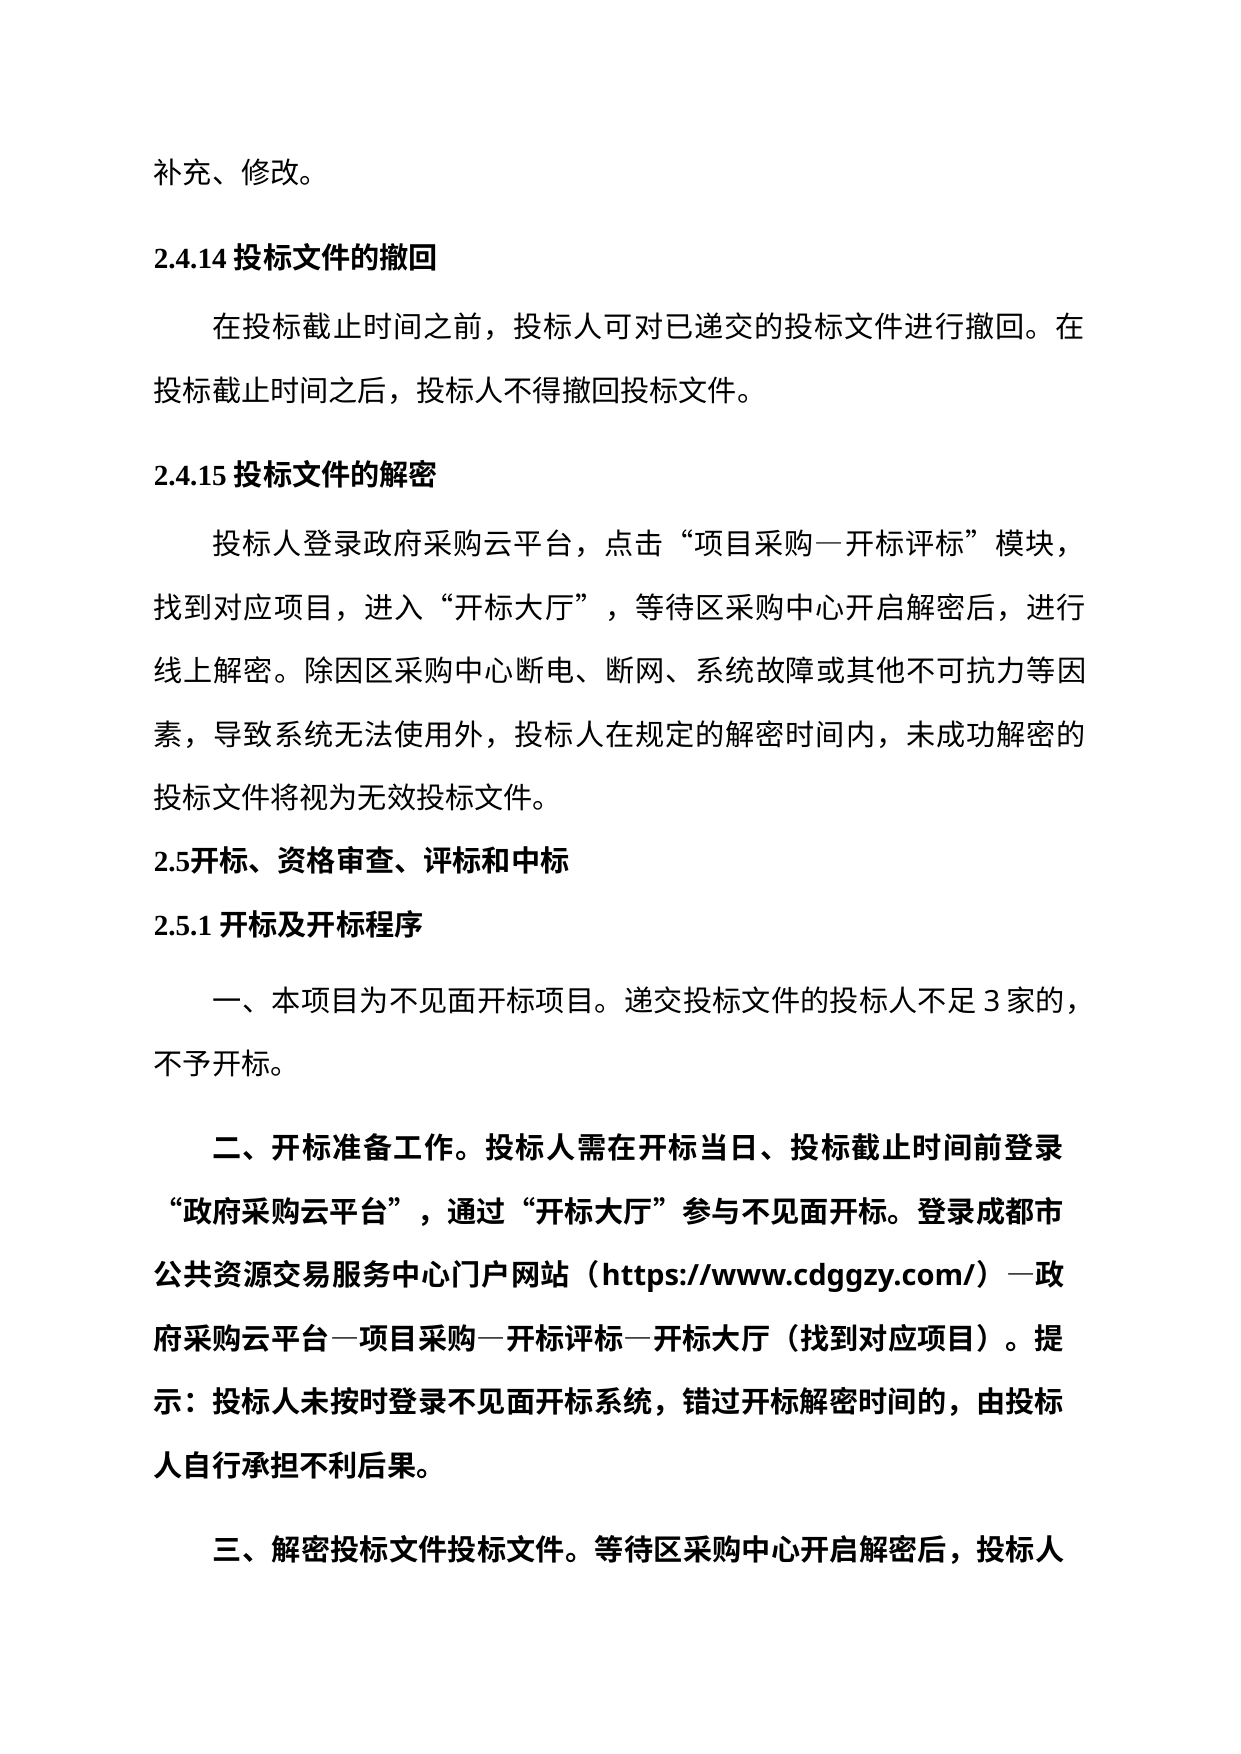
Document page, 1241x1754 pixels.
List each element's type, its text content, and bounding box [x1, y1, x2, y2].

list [153, 1527, 1065, 1569]
list 开标及开标程序 [153, 901, 1087, 944]
list 开标、资格审查、评标和中标 [153, 838, 1087, 880]
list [153, 150, 1087, 192]
subtitle 投标文件的解密 [153, 451, 1087, 494]
text 在投标截止时间之前，投标人可对已递交的投标文件进行撤回。在投标截止时间之后，投标人不得撤回投标文件。 [153, 304, 1087, 409]
list 本项目为不见面开标项目。递交投标文件的投标人不足3家的，不予开标。 [153, 977, 1065, 1083]
text 投标人登录政府采购云平台，点击“项目采购—开标评标”模块，找到对应项目，进入“开标大厅”，等待区采购中心开启解密后，进行线上解密。除因区采购中心断电、断网、系统故障或其他不可抗力等因素，导致系统无法使用外，投标人在规定的解密时间内，未成功解密的投标文件将视为无效投标文件。 [153, 521, 1087, 817]
subtitle 投标文件的撤回 [153, 234, 1087, 277]
list 开标准备工作。投标人需在开标当日、投标截止时间前登录“政府采购云平台”，通过“开标大厅”参与不见面开标。登录成都市公共资源交易服务中心门户网站（https://www.cdggzy.com/）—政府采购云平台—项目采购—开标评标—开标大厅（找到对应项目）。提示：投标人未按时登录不见面开标系统，错过开标解密时间的，由投标人自行承担不利后果。 [153, 1125, 1065, 1485]
